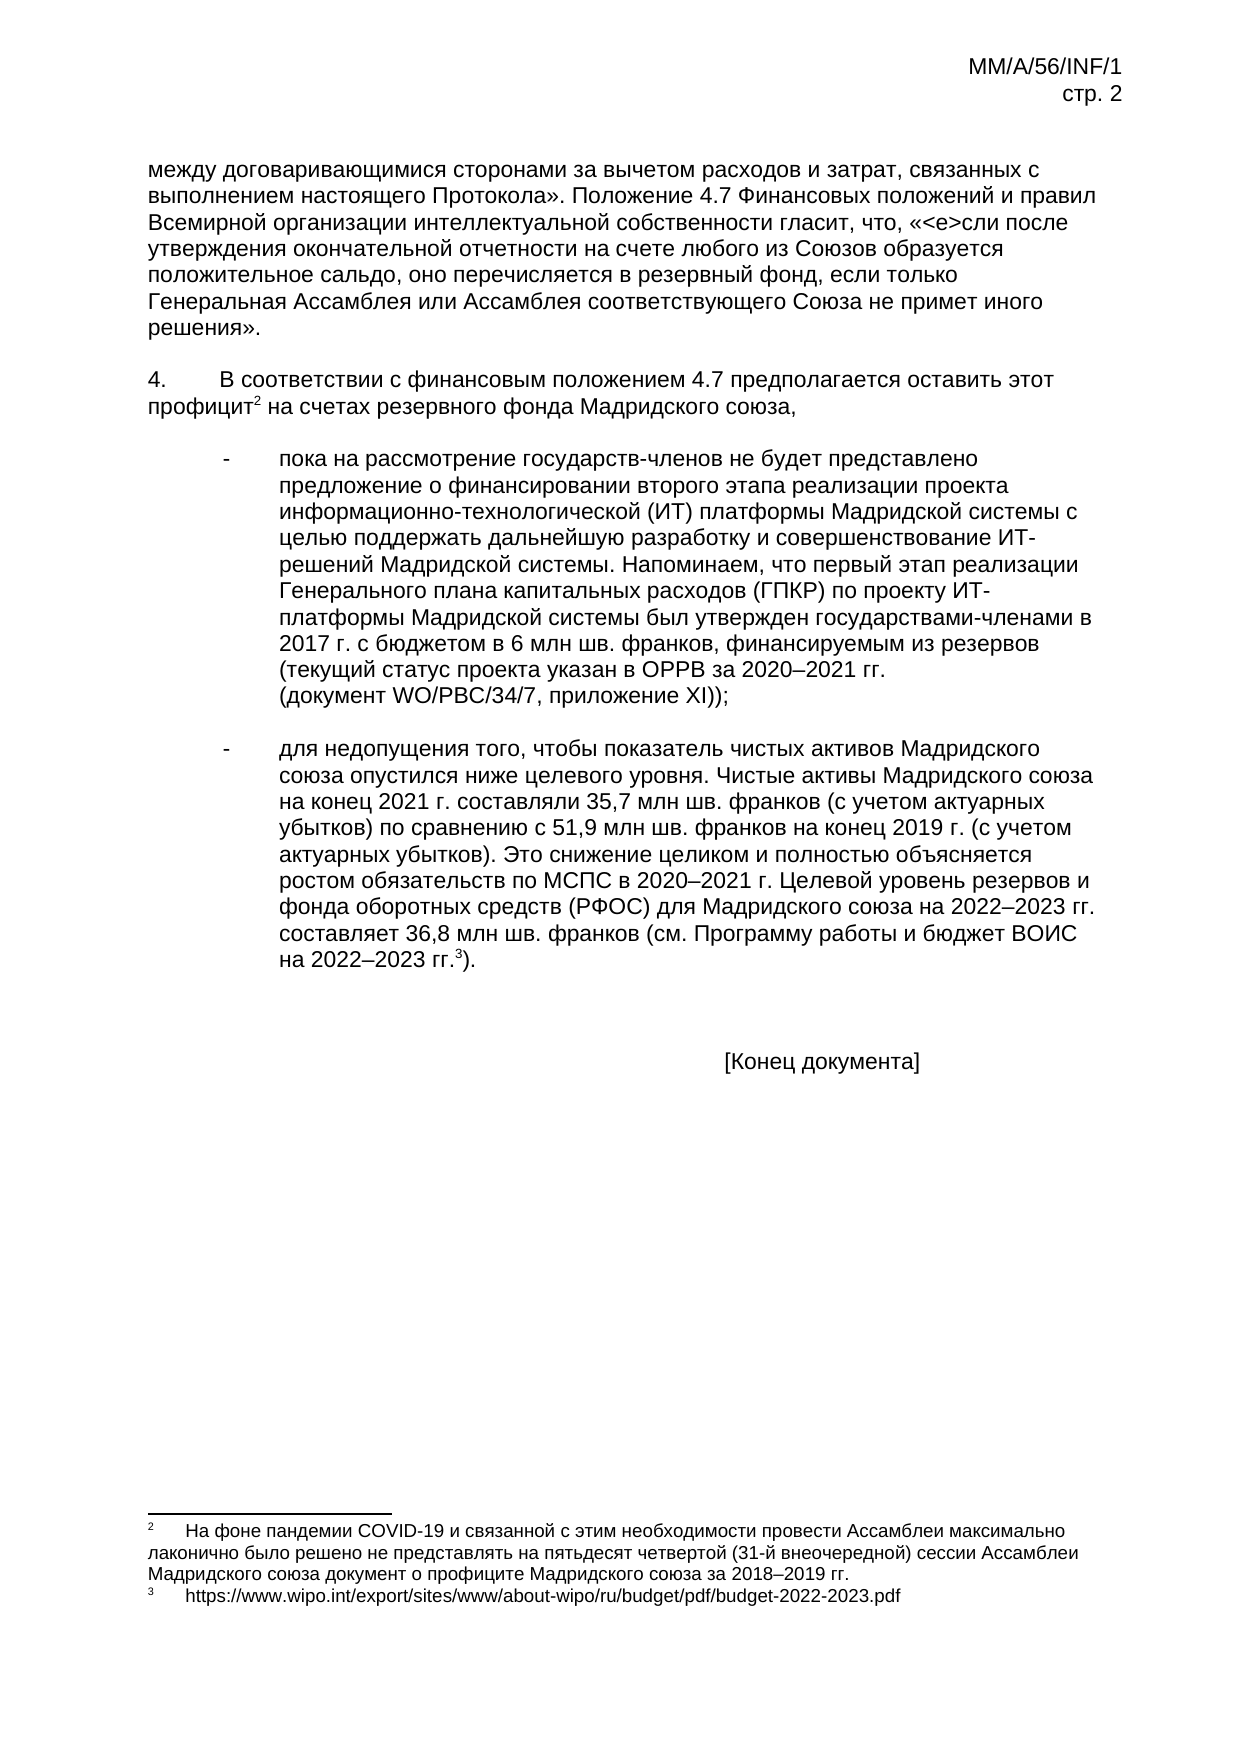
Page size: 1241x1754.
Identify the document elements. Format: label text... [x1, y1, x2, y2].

list В соответствии с финансовым положением 4.7 предполагается оставить этот профицит на счетах резервного фонда Мадридского союза, [148, 367, 1103, 419]
text [Конец документа] [724, 1048, 1122, 1074]
list пока на рассмотрение государств-членов не будет представлено предложение о финансировании второго этапа реализации проекта информационно-технологической (ИТ) платформы Мадридской системы с целью поддержать дальнейшую разработку и совершенствование ИТ-решений Мадридской системы. Напоминаем, что первый этап реализации Генерального плана капитальных расходов (ГПКР) по проекту ИТ-платформы Мадридской системы был утвержден государствами-членами в 2017 г. с бюджетом в 6 млн шв. франков, финансируемым из резервов (текущий статус проекта указан в ОРРВ за 2020–2021 гг. (документ WO/PBC/34/7, приложение XI)); [223, 446, 1103, 709]
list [148, 156, 1103, 340]
list для недопущения того, чтобы показатель чистых активов Мадридского союза опустился ниже целевого уровня. Чистые активы Мадридского союза на конец 2021 г. составляли 35,7 млн шв. франков (с учетом актуарных убытков) по сравнению с 51,9 млн шв. франков на конец 2019 г. (с учетом актуарных убытков). Это снижение целиком и полностью объясняется ростом обязательств по МСПС в 2020–2021 г. Целевой уровень резервов и фонда оборотных средств (РФОС) для Мадридского союза на 2022–2023 гг. составляет 36,8 млн шв. франков (см. Программу работы и бюджет ВОИС на 2022–2023 гг.). [223, 736, 1103, 973]
